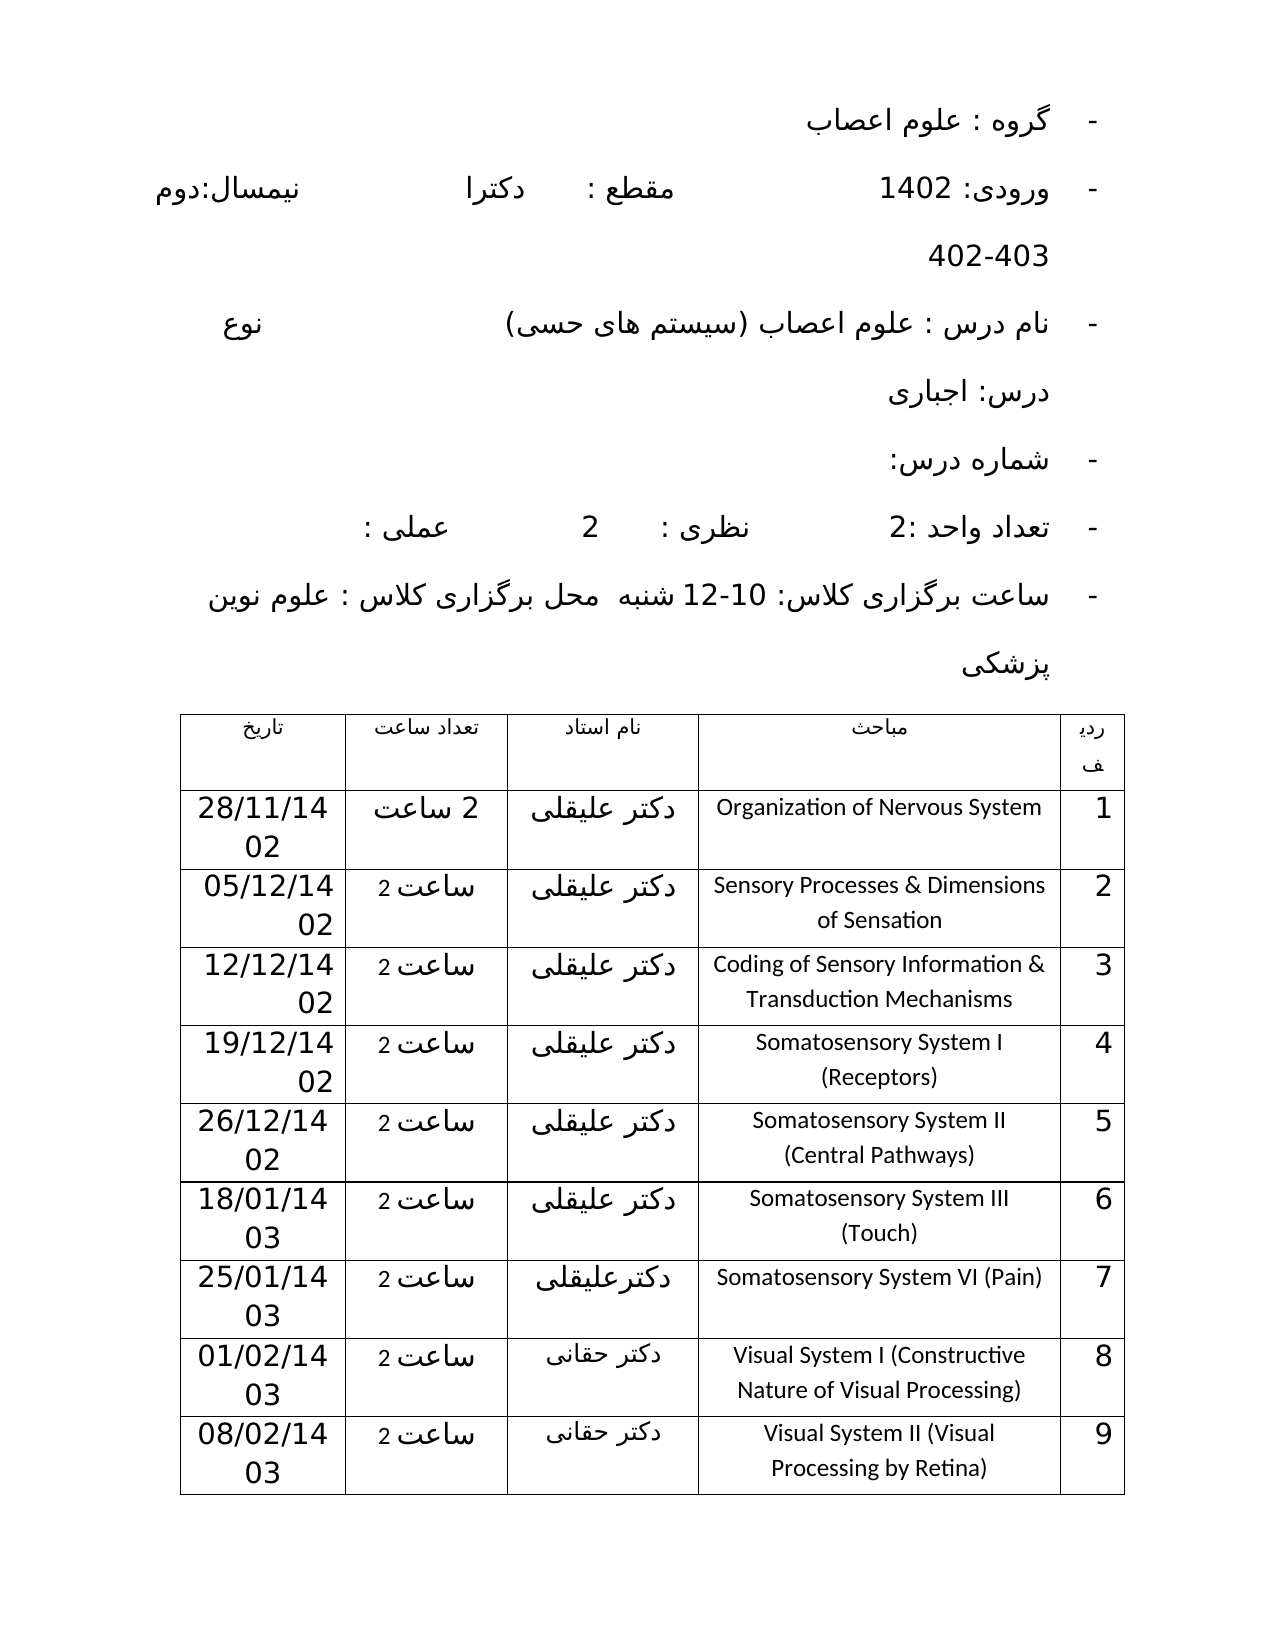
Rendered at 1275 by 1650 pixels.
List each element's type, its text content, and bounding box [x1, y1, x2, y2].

table_cell 12/12/1402 [181, 948, 345, 1025]
table_cell 08/02/1403 [181, 1417, 345, 1494]
table_header نام استاد [508, 715, 698, 790]
table_cell 19/12/1402 [181, 1026, 345, 1103]
table_cell دکتر علیقلی [508, 1104, 698, 1181]
table_header تعداد ساعت [346, 715, 507, 790]
table_cell Somatosensory System III (Touch) [699, 1183, 1060, 1260]
table_cell 6 [1061, 1183, 1124, 1260]
list ورودی: 1402 مقطع : دکترا نیمسال:دوم 403-402 [150, 171, 1087, 273]
table_cell 3 [1061, 948, 1124, 1025]
table_cell 2 ساعت [346, 1104, 507, 1181]
table_cell دکتر حقانی [508, 1339, 698, 1416]
table_cell 4 [1061, 1026, 1124, 1103]
list شماره درس: [150, 443, 1087, 477]
table_header تاریخ [181, 715, 345, 790]
list نام درس : علوم اعصاب (سیستم های حسی) نوع درس: اجباری [150, 307, 1087, 409]
table_cell 2 ساعت [346, 1026, 507, 1103]
table_cell دکتر حقانی [508, 1417, 698, 1494]
table_cell Organization of Nervous System [699, 791, 1060, 868]
table_header مباحث [699, 715, 1060, 790]
table_cell Somatosensory System II (Central Pathways) [699, 1104, 1060, 1181]
table_cell Sensory Processes & Dimensions of Sensation [699, 870, 1060, 947]
table_cell 2 ساعت [346, 1261, 507, 1338]
table_cell دکتر علیقلی [508, 1183, 698, 1260]
table_cell 2 ساعت [346, 1339, 507, 1416]
table_cell 2 ساعت [346, 870, 507, 947]
table_cell Coding of Sensory Information & Transduction Mechanisms [699, 948, 1060, 1025]
table_cell 28/11/1402 [181, 791, 345, 868]
table_cell 2 [1061, 870, 1124, 947]
table_cell 2 ساعت [346, 1417, 507, 1494]
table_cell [699, 1417, 1060, 1494]
table_cell 2 ساعت [346, 791, 507, 868]
list تعداد واحد :2 نظری : 2 عملی : [150, 511, 1087, 544]
list گروه : علوم اعصاب [150, 103, 1087, 137]
table_cell دکتر علیقلی [508, 870, 698, 947]
table_cell 18/01/1403 [181, 1183, 345, 1260]
table_cell 5 [1061, 1104, 1124, 1181]
table_cell دکتر علیقلی [508, 948, 698, 1025]
table_cell 26/12/1402 [181, 1104, 345, 1181]
table_cell Somatosensory System VI (Pain) [699, 1261, 1060, 1338]
table_cell Somatosensory System I (Receptors) [699, 1026, 1060, 1103]
table_cell 2 ساعت [346, 1183, 507, 1260]
table_cell 8 [1061, 1339, 1124, 1416]
table_cell 05/12/1402 [181, 870, 345, 947]
table_cell Visual System I (Constructive Nature of Visual Processing) [699, 1339, 1060, 1416]
table_cell 25/01/1403 [181, 1261, 345, 1338]
table_cell دکتر علیقلی [508, 1026, 698, 1103]
table_cell 9 [1061, 1417, 1124, 1494]
table_cell دکترعلیقلی [508, 1261, 698, 1338]
table_cell 1 [1061, 791, 1124, 868]
table_cell 01/02/1403 [181, 1339, 345, 1416]
table_cell دکتر علیقلی [508, 791, 698, 868]
list ساعت برگزاری کلاس: 10-12 شنبه محل برگزاری کلاس : علوم نوین پزشکی [150, 578, 1087, 680]
table_cell 7 [1061, 1261, 1124, 1338]
table_cell 2 ساعت [346, 948, 507, 1025]
table_header ردیف [1061, 715, 1124, 790]
